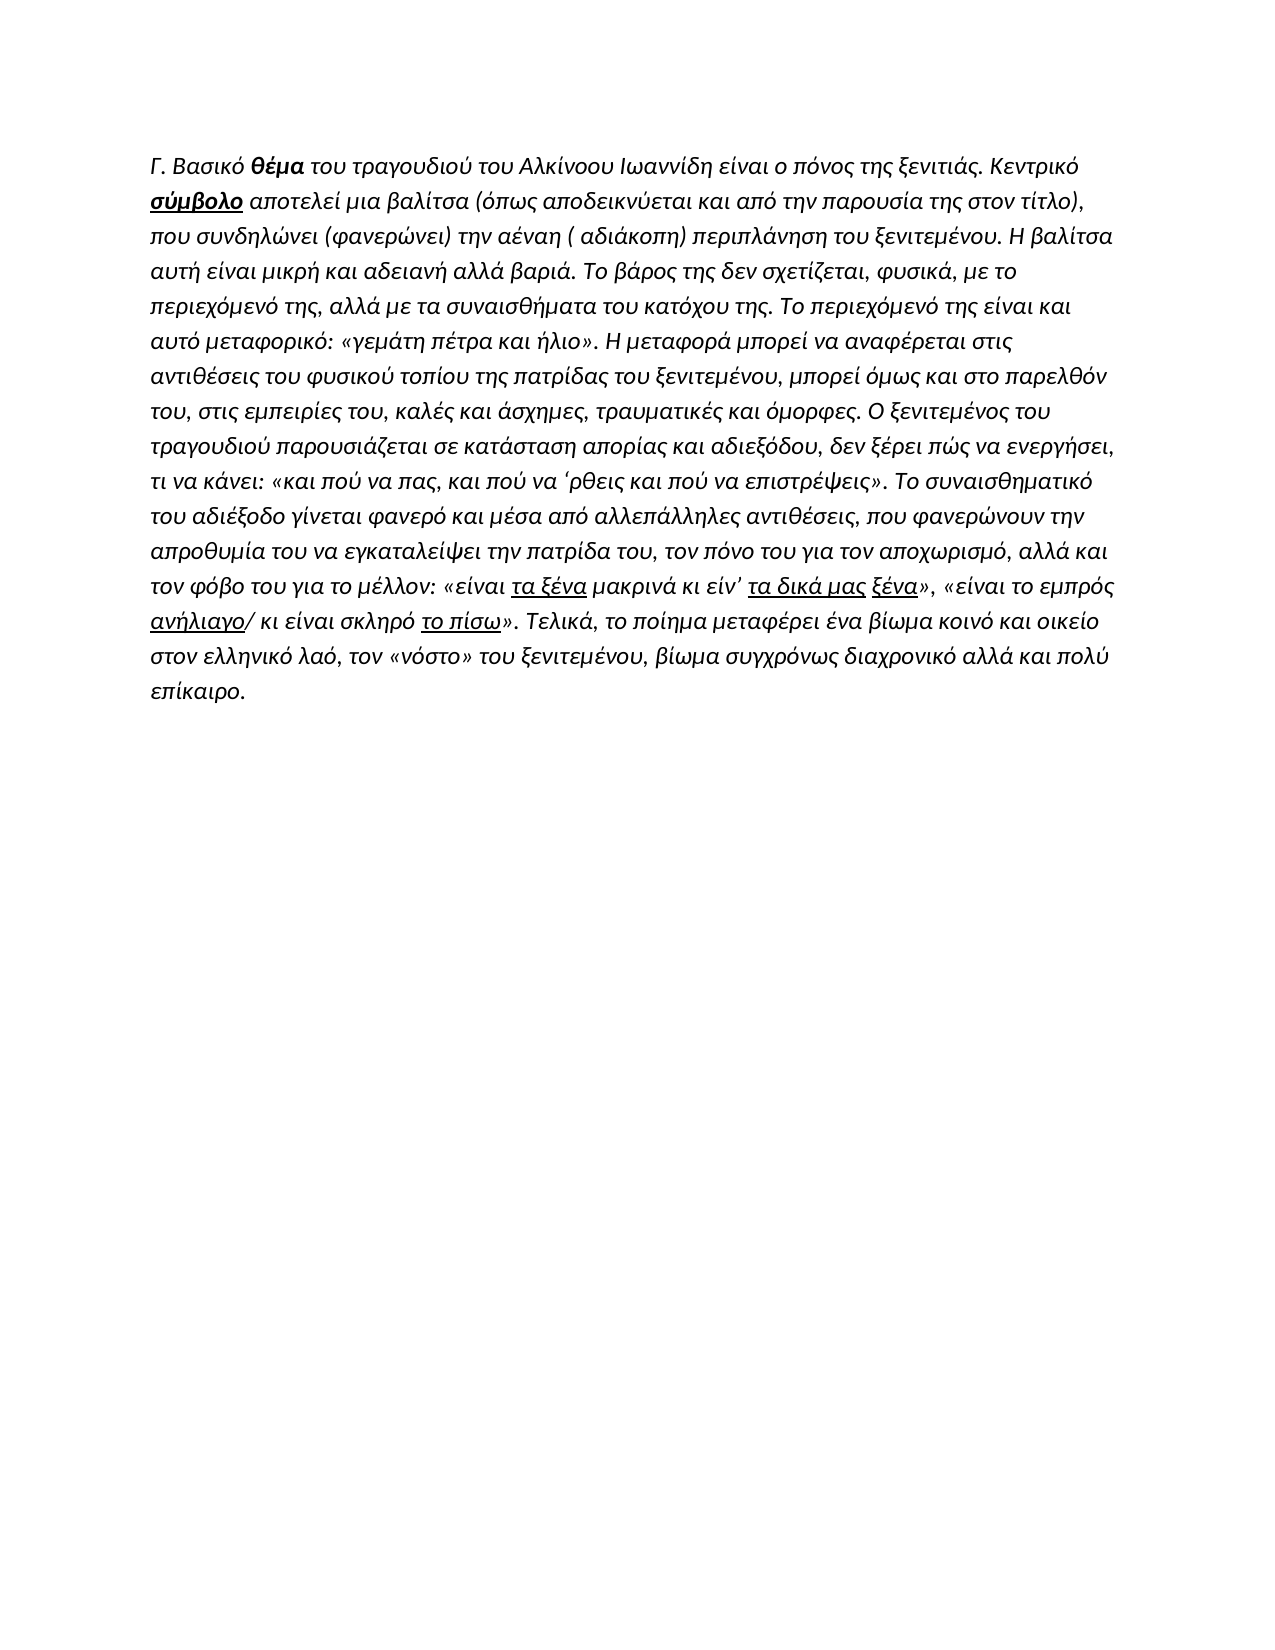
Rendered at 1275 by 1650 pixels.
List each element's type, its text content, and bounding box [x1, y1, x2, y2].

text Γ. Βασικό θέμα του τραγουδιού του Αλκίνοου Ιωαννίδη είναι ο πόνος της ξενιτιάς. Κεντρικό σύμβολο αποτελεί μια βαλίτσα (όπως αποδεικνύεται και από την παρουσία της στον τίτλο), που συνδηλώνει (φανερώνει) την αέναη ( αδιάκοπη) περιπλάνηση του ξενιτεμένου. Η βαλίτσα αυτή είναι μικρή και αδειανή αλλά βαριά. Το βάρος της δεν σχετίζεται, φυσικά, με το περιεχόμενό της, αλλά με τα συναισθήματα του κατόχου της. Το περιεχόμενό της είναι και αυτό μεταφορικό: «γεμάτη πέτρα και ήλιο». Η μεταφορά μπορεί να αναφέρεται στις αντιθέσεις του φυσικού τοπίου της πατρίδας του ξενιτεμένου, μπορεί όμως και στο παρελθόν του, στις εμπειρίες του, καλές και άσχημες, τραυματικές και όμορφες. Ο ξενιτεμένος του τραγουδιού παρουσιάζεται σε κατάσταση απορίας και αδιεξόδου, δεν ξέρει πώς να ενεργήσει, τι να κάνει: «και πού να πας, και πού να ‘ρθεις και πού να επιστρέψεις». Το συναισθηματικό του αδιέξοδο γίνεται φανερό και μέσα από αλλεπάλληλες αντιθέσεις, που φανερώνουν την απροθυμία του να εγκαταλείψει την πατρίδα του, τον πόνο του για τον αποχωρισμό, αλλά και τον φόβο του για το μέλλον: «είναι τα ξένα μακρινά κι είν’ τα δικά μας ξένα», «είναι το εμπρός ανήλιαγο/ κι είναι σκληρό το πίσω». Τελικά, το ποίημα μεταφέρει ένα βίωμα κοινό και οικείο στον ελληνικό λαό, τον «νόστο» του ξενιτεμένου, βίωμα συγχρόνως διαχρονικό αλλά και πολύ επίκαιρο. [150, 150, 1125, 706]
